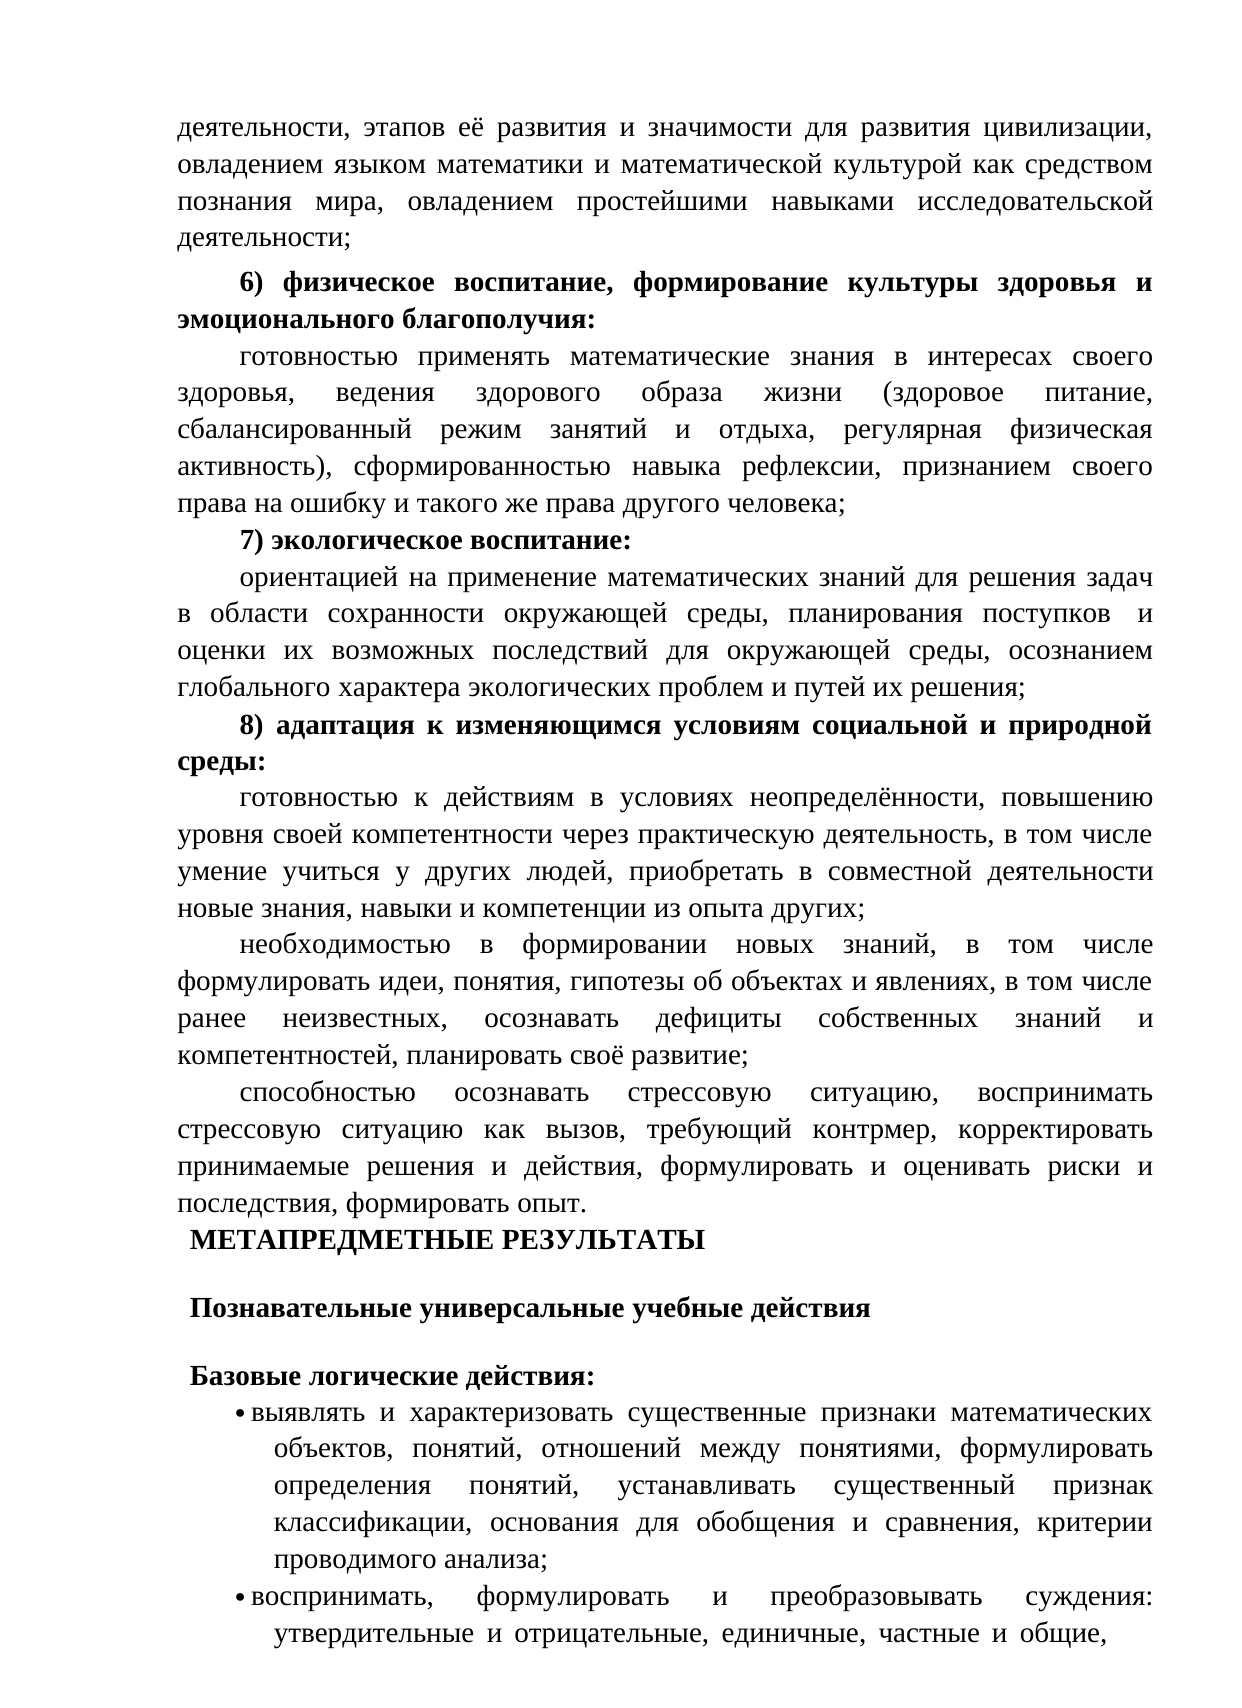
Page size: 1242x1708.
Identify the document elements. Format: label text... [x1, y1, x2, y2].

list воспринимать, формулировать и преобразовывать суждения: утвердительные и отрицательные, единичные, частные и общие, [236, 1578, 1153, 1648]
subtitle МЕТАПРЕДМЕТНЫЕ РЕЗУЛЬТАТЫ [189, 1222, 1167, 1256]
text Познавательные универсальные учебные действия Базовые логические действия: [189, 1256, 871, 1391]
text готовностью применять математические знания в интересах своего здоровья, ведения здорового образа жизни (здоровое питание, сбалансированный режим занятий и отдыха, регулярная физическая активность), сформированностью навыка рефлексии, признанием своего права на ошибку и такого же права другого человека; [177, 338, 1153, 519]
text деятельности, этапов её развития и значимости для развития цивилизации, овладением языком математики и математической культурой как средством познания мира, овладением простейшими навыками исследовательской деятельности; [177, 109, 1153, 253]
subtitle адаптация к изменяющимся условиям социальной и природной среды: [177, 707, 1153, 777]
text способностью осознавать стрессовую ситуацию, воспринимать стрессовую ситуацию как вызов, требующий контрмер, корректировать принимаемые решения и действия, формулировать и оценивать риски и последствия, формировать опыт. [177, 1074, 1153, 1218]
text необходимостью в формировании новых знаний, в том числе формулировать идеи, понятия, гипотезы об объектах и явлениях, в том числе ранее неизвестных, осознавать дефициты собственных знаний и компетентностей, планировать своё развитие; [177, 927, 1154, 1071]
text ориентацией на применение математических знаний для решения задач в области сохранности окружающей среды, планирования поступков и оценки их возможных последствий для окружающей среды, осознанием глобального характера экологических проблем и путей их решения; [177, 559, 1153, 703]
subtitle экологическое воспитание: [239, 522, 1167, 556]
list выявлять и характеризовать существенные признаки математических объектов, понятий, отношений между понятиями, формулировать определения понятий, устанавливать существенный признак классификации, основания для обобщения и сравнения, критерии проводимого анализа; [236, 1394, 1153, 1575]
subtitle физическое воспитание, формирование культуры здоровья и эмоционального благополучия: [177, 264, 1152, 334]
text готовностью к действиям в условиях неопределённости, повышению уровня своей компетентности через практическую деятельность, в том числе умение учиться у других людей, приобретать в совместной деятельности новые знания, навыки и компетенции из опыта других; [177, 779, 1154, 923]
